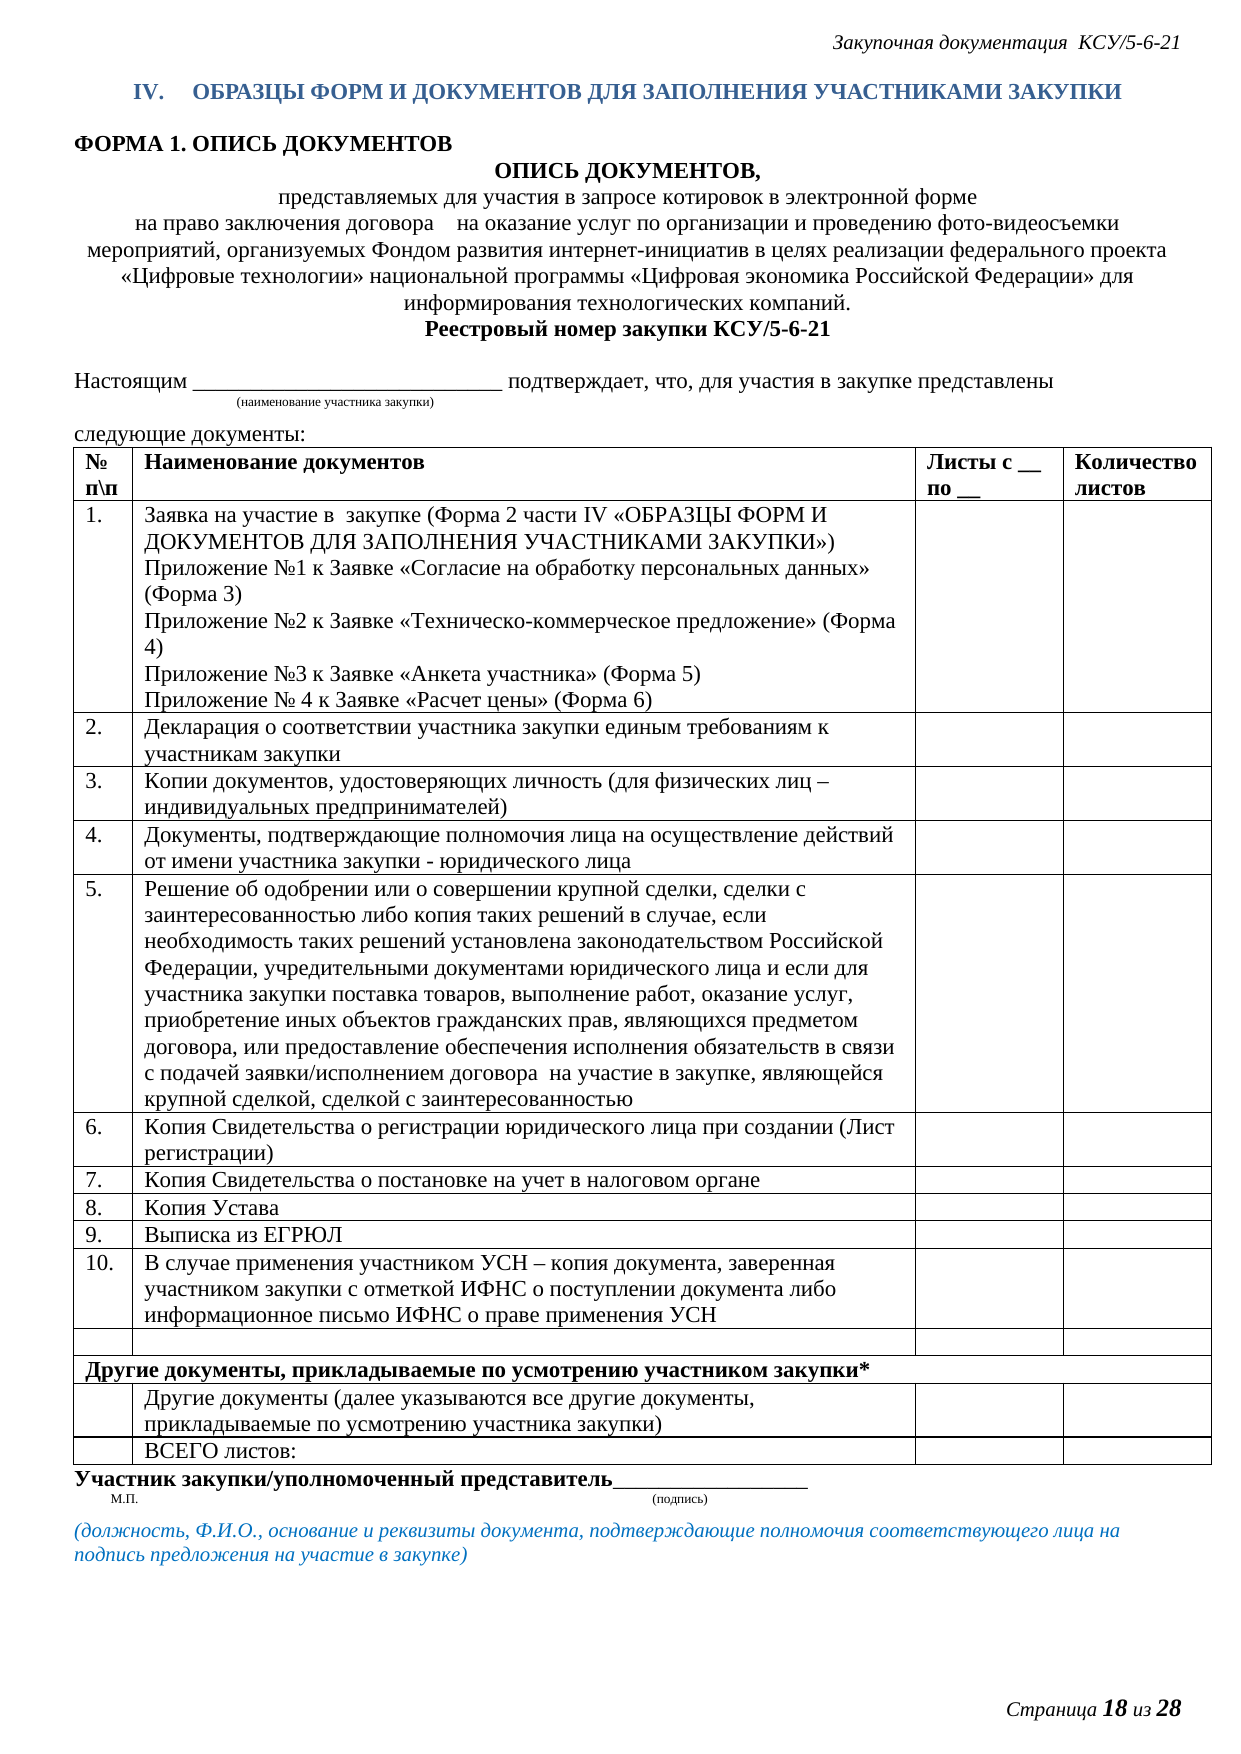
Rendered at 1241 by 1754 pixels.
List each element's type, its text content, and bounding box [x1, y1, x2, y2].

table_cell [916, 1384, 1063, 1436]
table_cell Другие документы, прикладываемые по усмотрению участником закупки* [74, 1356, 1211, 1383]
table_cell Заявка на участие в закупке (Форма 2 части IV «ОБРАЗЦЫ ФОРМ И ДОКУМЕНТОВ ДЛЯ ЗАПОЛНЕНИЯ УЧАСТНИКАМИ ЗАКУПКИ») Приложение №1 к Заявке «Согласие на обработку персональных данных» (Форма 3) Приложение №2 к Заявке «Техническо-коммерческое предложение» (Форма 4) Приложение №3 к Заявке «Анкета участника» (Форма 5) Приложение № 4 к Заявке «Расчет цены» (Форма 6) [133, 501, 915, 712]
table_cell [916, 875, 1063, 1112]
table_cell 5. [74, 875, 132, 1112]
table_cell [916, 767, 1063, 820]
table_header Наименование документов [133, 448, 915, 500]
table_cell Копия Свидетельства о регистрации юридического лица при создании (Лист регистрации) [133, 1113, 915, 1166]
table_cell [916, 1329, 1063, 1355]
subtitle ФОРМА 1. ОПИСЬ ДОКУМЕНТОВ [74, 130, 1181, 157]
table_cell [1064, 1221, 1211, 1248]
table_cell 10. [74, 1249, 132, 1328]
table_header Количество листов [1064, 448, 1211, 500]
table_cell Другие документы (далее указываются все другие документы, прикладываемые по усмотрению участника закупки) [133, 1384, 915, 1436]
table_cell Решение об одобрении или о совершении крупной сделки, сделки с заинтересованностью либо копия таких решений в случае, если необходимость таких решений установлена законодательством Российской Федерации, учредительными документами юридического лица и если для участника закупки поставка товаров, выполнение работ, оказание услуг, приобретение иных объектов гражданских прав, являющихся предметом договора, или предоставление обеспечения исполнения обязательств в связи с подачей заявки/исполнением договора на участие в закупке, являющейся крупной сделкой, сделкой с заинтересованностью [133, 875, 915, 1112]
table_cell 9. [74, 1221, 132, 1248]
table_cell Копии документов, удостоверяющих личность (для физических лиц – индивидуальных предпринимателей) [133, 767, 915, 820]
table_cell [916, 1113, 1063, 1166]
table_header № п\п [74, 448, 132, 500]
text на право заключения договора на оказание услуг по организации и проведению фото-видеосъемки мероприятий, организуемых Фондом развития интернет-инициатив в целях реализации федерального проекта «Цифровые технологии» национальной программы «Цифровая экономика Российской Федерации» для информирования технологических компаний. [74, 209, 1181, 315]
table_cell [1064, 501, 1211, 712]
table_cell ВСЕГО листов: [133, 1438, 915, 1464]
table_cell [916, 1221, 1063, 1248]
table_cell [1064, 1249, 1211, 1328]
table_cell [74, 1329, 132, 1355]
table_cell 6. [74, 1113, 132, 1166]
table_cell 3. [74, 767, 132, 820]
table_cell 8. [74, 1194, 132, 1220]
text представляемых для участия в запросе котировок в электронной форме [74, 183, 1181, 209]
subtitle ОБРАЗЦЫ ФОРМ И ДОКУМЕНТОВ ДЛЯ ЗАПОЛНЕНИЯ УЧАСТНИКАМИ ЗАКУПКИ [74, 78, 1181, 104]
table_cell [1064, 1113, 1211, 1166]
table_cell 7. [74, 1167, 132, 1193]
table_cell [916, 501, 1063, 712]
table_cell [1064, 1384, 1211, 1436]
text (наименование участника закупки) [74, 394, 1181, 420]
table_cell [1064, 1438, 1211, 1464]
table_cell [1064, 1194, 1211, 1220]
table_cell [916, 713, 1063, 766]
table_cell [916, 1438, 1063, 1464]
table_cell Декларация о соответствии участника закупки единым требованиям к участникам закупки [133, 713, 915, 766]
table_cell Копия Устава [133, 1194, 915, 1220]
text Реестровый номер закупки КСУ/5-6-21 [74, 315, 1181, 341]
table_cell Документы, подтверждающие полномочия лица на осуществление действий от имени участника закупки - юридического лица [133, 821, 915, 873]
text Настоящим ___________________________ подтверждает, что, для участия в закупке представлены [74, 368, 1181, 394]
table_cell 1. [74, 501, 132, 712]
table_cell [916, 1194, 1063, 1220]
table_cell В случае применения участником УСН – копия документа, заверенная участником закупки с отметкой ИФНС о поступлении документа либо информационное письмо ИФНС о праве применения УСН [133, 1249, 915, 1328]
text Участник закупки/уполномоченный представитель_________________ [74, 1465, 1181, 1491]
table_cell [1064, 767, 1211, 820]
table_cell [1064, 875, 1211, 1112]
table_cell [1064, 821, 1211, 873]
table_cell [1064, 1167, 1211, 1193]
table_cell Выписка из ЕГРЮЛ [133, 1221, 915, 1248]
table_cell [74, 1384, 132, 1436]
table_cell 2. [74, 713, 132, 766]
table_cell [74, 1438, 132, 1464]
table_cell [133, 1329, 915, 1355]
table_cell [1064, 713, 1211, 766]
table_cell 4. [74, 821, 132, 873]
text (должность, Ф.И.О., основание и реквизиты документа, подтверждающие полномочия соответствующего лица на подпись предложения на участие в закупке) [74, 1517, 1181, 1566]
text ОПИСЬ ДОКУМЕНТОВ, [74, 157, 1181, 183]
text М.П. (подпись) [74, 1491, 1181, 1517]
table_cell [1064, 1329, 1211, 1355]
table_cell Копия Свидетельства о постановке на учет в налоговом органе [133, 1167, 915, 1193]
text следующие документы: [74, 420, 1181, 447]
table_cell [916, 1249, 1063, 1328]
table_header Листы с __ по __ [916, 448, 1063, 500]
table_cell [916, 821, 1063, 873]
table_cell [916, 1167, 1063, 1193]
